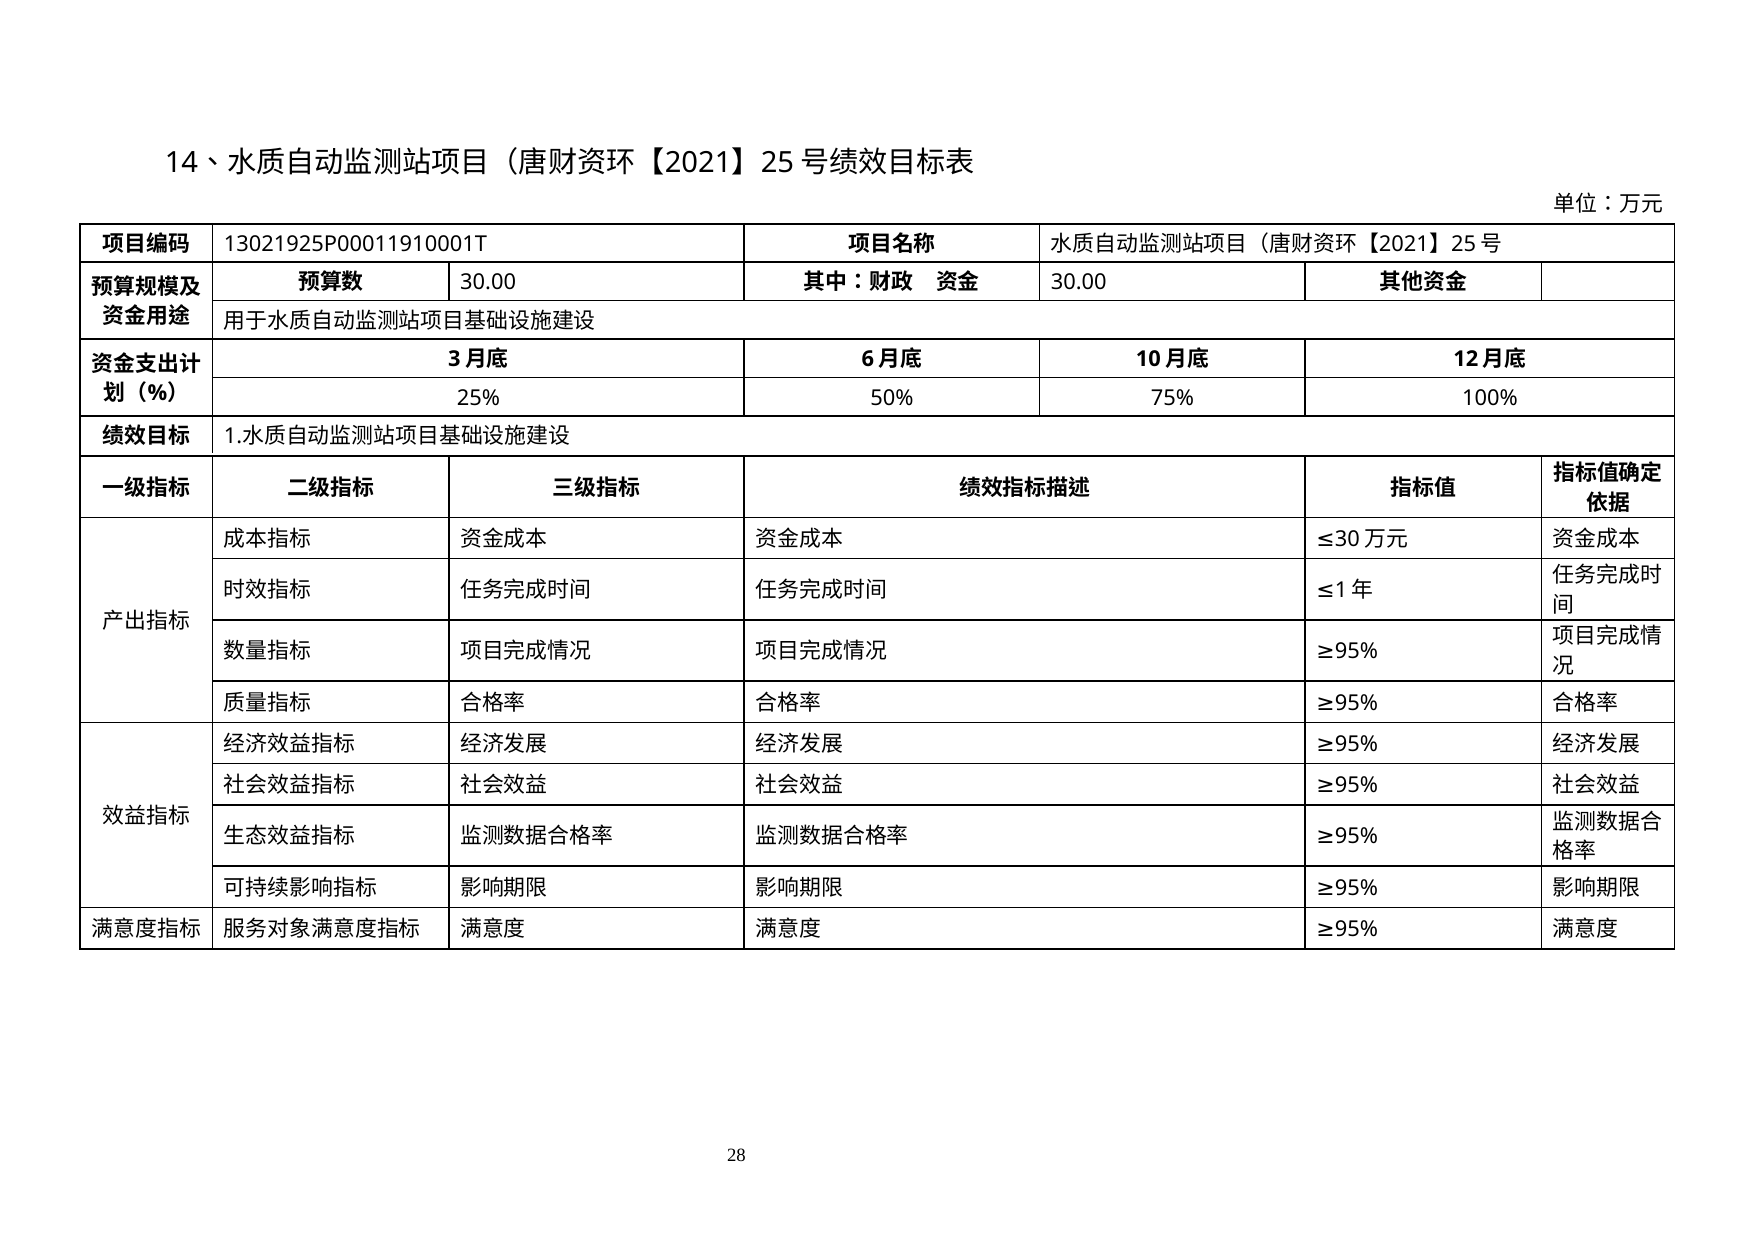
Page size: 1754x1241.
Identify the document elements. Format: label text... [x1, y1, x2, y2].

table_cell 75% [1040, 378, 1304, 415]
table_cell 资金成本 [745, 518, 1304, 558]
table_cell 社会效益 [1542, 764, 1674, 804]
table_cell 满意度指标 [81, 908, 212, 948]
table_header 指标值 [1306, 457, 1541, 516]
table_cell 可持续影响指标 [213, 867, 448, 907]
table_cell 30.00 [1040, 263, 1304, 300]
table_cell 经济发展 [450, 723, 743, 763]
table_header 指标值确定依据 [1542, 457, 1674, 516]
table_cell ≥95% [1306, 867, 1541, 907]
table_cell 经济效益指标 [213, 723, 448, 763]
table_cell 12月底 [1306, 340, 1674, 377]
table_cell 监测数据合格率 [745, 806, 1304, 865]
table_cell 经济发展 [1542, 723, 1674, 763]
table_cell ≤30万元 [1306, 518, 1541, 558]
table_cell 13021925P00011910001T [213, 225, 743, 261]
table_cell 合格率 [1542, 682, 1674, 721]
table_cell ≥95% [1306, 764, 1541, 804]
table_cell 合格率 [450, 682, 743, 721]
table_cell 预算数 [213, 263, 448, 300]
table_cell 社会效益 [745, 764, 1304, 804]
table_cell [1542, 263, 1674, 300]
table_cell 满意度 [1542, 908, 1674, 948]
table_header 一级指标 [81, 457, 212, 516]
table_cell 经济发展 [745, 723, 1304, 763]
table_cell 任务完成时间 [745, 559, 1304, 619]
table_cell 效益指标 [81, 723, 212, 907]
table_cell 满意度 [450, 908, 743, 948]
table_cell ≥95% [1306, 723, 1541, 763]
table_cell 资金成本 [450, 518, 743, 558]
table_header 二级指标 [213, 457, 448, 516]
table_cell 项目完成情况 [745, 621, 1304, 680]
table_cell ≥95% [1306, 682, 1541, 721]
table_cell 服务对象满意度指标 [213, 908, 448, 948]
table_cell 任务完成时间 [1542, 559, 1674, 619]
table_cell 其中：财政 资金 [745, 263, 1039, 300]
table_cell 资金支出计划（%） [81, 340, 212, 415]
table_cell 影响期限 [1542, 867, 1674, 907]
table_cell 监测数据合格率 [1542, 806, 1674, 865]
table_cell ≥95% [1306, 806, 1541, 865]
table_cell 绩效目标 [81, 417, 212, 453]
table_cell 25% [213, 378, 743, 415]
table_cell 成本指标 [213, 518, 448, 558]
table_cell 时效指标 [213, 559, 448, 619]
table_header 单位：万元 [81, 183, 1674, 223]
table_cell ≥95% [1306, 908, 1541, 948]
table_cell 资金成本 [1542, 518, 1674, 558]
table_cell 任务完成时间 [450, 559, 743, 619]
table_cell 质量指标 [213, 682, 448, 721]
table_header 绩效指标描述 [745, 457, 1304, 516]
table_cell ≤1年 [1306, 559, 1541, 619]
table_cell 3月底 [213, 340, 743, 377]
table_cell 项目名称 [745, 225, 1039, 261]
table_cell 生态效益指标 [213, 806, 448, 865]
table_cell 社会效益指标 [213, 764, 448, 804]
table_cell 监测数据合格率 [450, 806, 743, 865]
table_cell 满意度 [745, 908, 1304, 948]
table_header 三级指标 [450, 457, 743, 516]
table_cell 影响期限 [745, 867, 1304, 907]
table_cell 社会效益 [450, 764, 743, 804]
text 14、水质自动监测站项目（唐财资环【2021】25号绩效目标表 [106, 142, 1648, 181]
table_cell 100% [1306, 378, 1674, 415]
table_cell 预算规模及资金用途 [81, 263, 212, 338]
table_cell 6月底 [745, 340, 1039, 377]
table_cell 1.水质自动监测站项目基础设施建设 [213, 417, 1674, 453]
table_cell 项目编码 [81, 225, 212, 261]
table_cell 项目完成情况 [1542, 621, 1674, 680]
table_cell 用于水质自动监测站项目基础设施建设 [213, 301, 1674, 338]
table_cell 合格率 [745, 682, 1304, 721]
table_cell 50% [745, 378, 1039, 415]
table_cell 数量指标 [213, 621, 448, 680]
table_cell 10月底 [1040, 340, 1304, 377]
table_cell 产出指标 [81, 518, 212, 721]
table_cell 30.00 [450, 263, 743, 300]
table_cell 项目完成情况 [450, 621, 743, 680]
table_cell ≥95% [1306, 621, 1541, 680]
table_cell 其他资金 [1306, 263, 1541, 300]
table_cell 水质自动监测站项目（唐财资环【2021】25号 [1040, 225, 1674, 261]
table_cell 影响期限 [450, 867, 743, 907]
